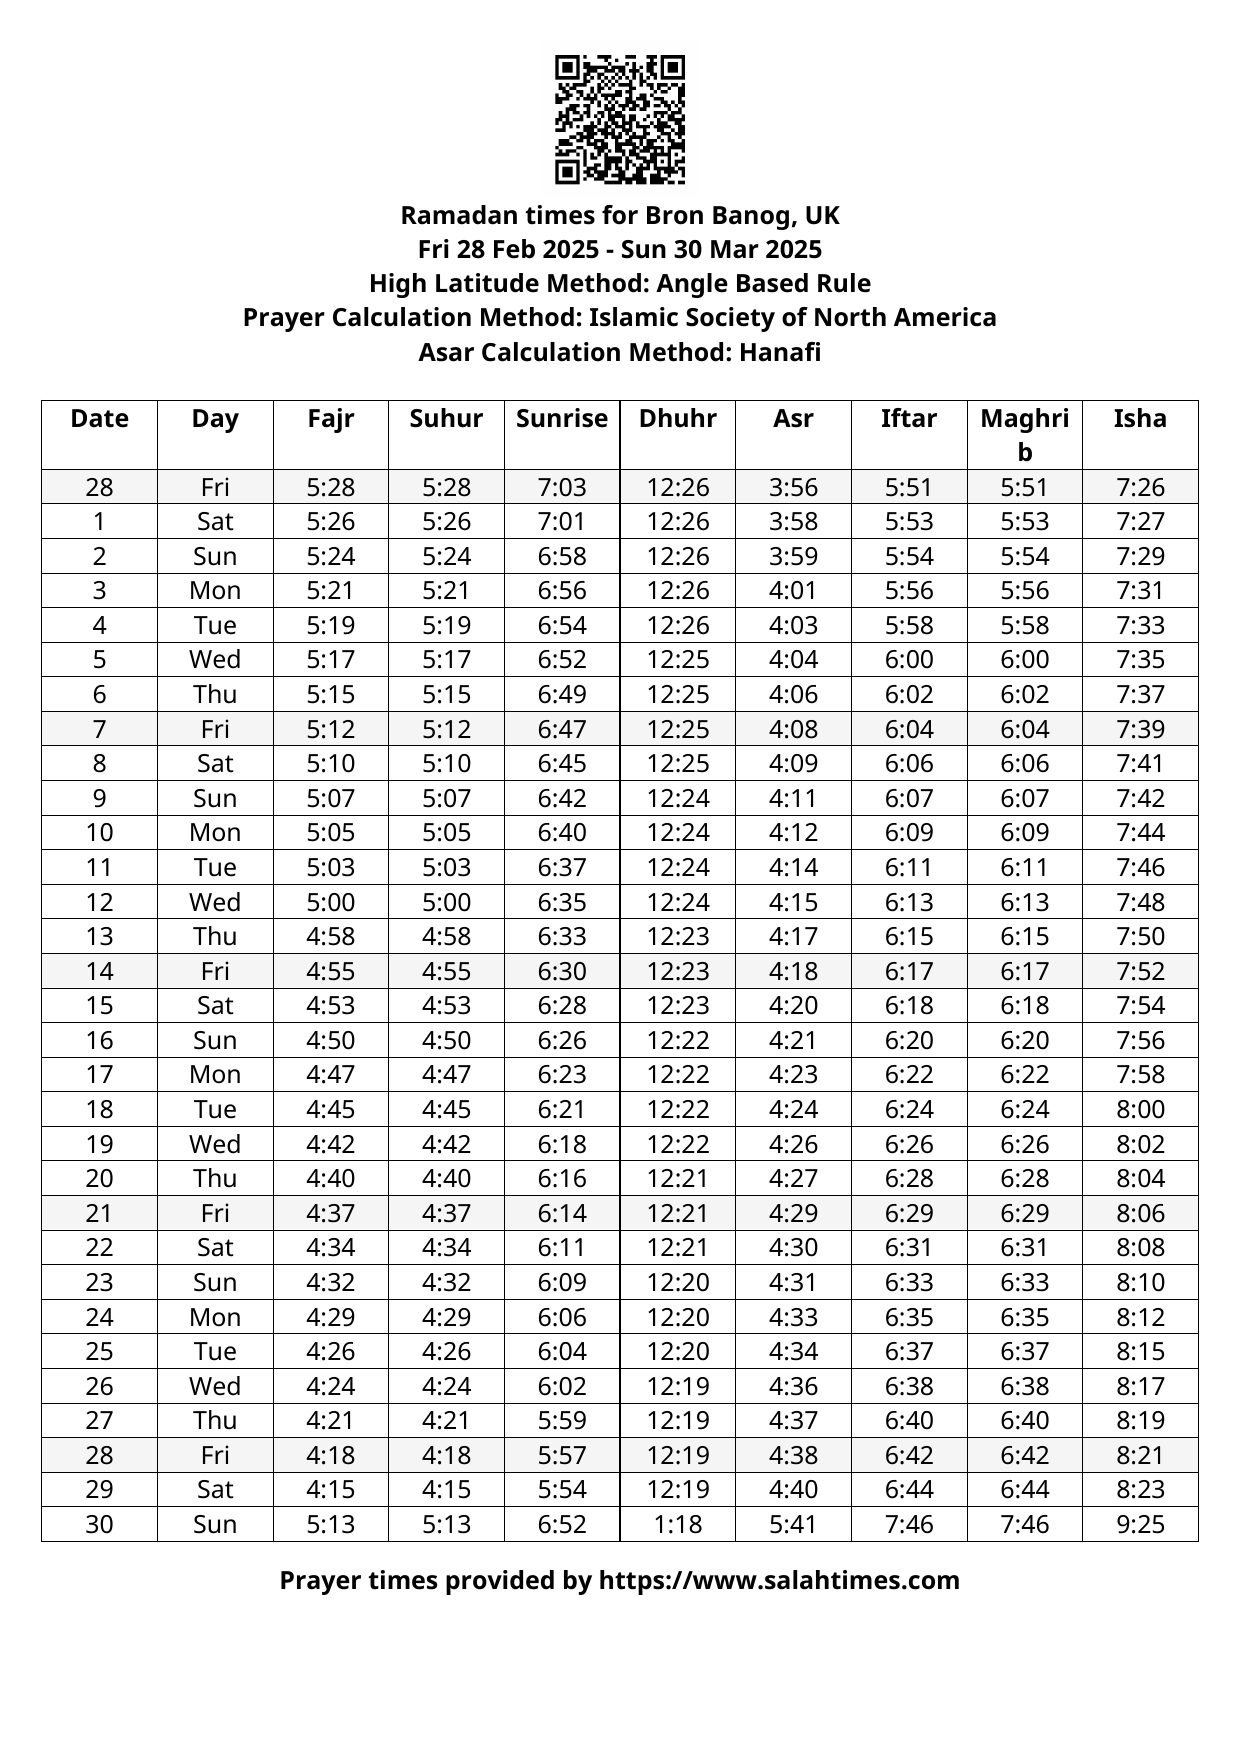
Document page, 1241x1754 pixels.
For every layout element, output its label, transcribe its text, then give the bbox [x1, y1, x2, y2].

table_cell 4:18 [274, 1438, 388, 1472]
table_cell 6:30 [505, 954, 619, 987]
table_cell 28 [42, 470, 157, 503]
table_cell 7:44 [1083, 816, 1198, 849]
table_cell 3:56 [736, 470, 851, 503]
table_cell 6:42 [968, 1438, 1082, 1472]
table_cell 4:29 [736, 1196, 851, 1229]
table_cell 1:18 [621, 1507, 735, 1541]
table_cell 6:09 [505, 1265, 619, 1299]
table_cell Sat [158, 1473, 273, 1506]
table_cell 19 [42, 1127, 157, 1160]
table_cell 6:00 [968, 643, 1082, 676]
table_cell 17 [42, 1058, 157, 1091]
table_cell 7:33 [1083, 608, 1198, 642]
table_cell 6:52 [505, 1507, 619, 1541]
table_cell 7:56 [1083, 1023, 1198, 1057]
table_cell 8:02 [1083, 1127, 1198, 1160]
table_cell 4:18 [736, 954, 851, 987]
table_cell 6:21 [505, 1092, 619, 1126]
table_cell 4:50 [274, 1023, 388, 1057]
table_cell 5:19 [389, 608, 504, 642]
table_cell 20 [42, 1161, 157, 1195]
table_cell 4:26 [389, 1334, 504, 1368]
table_cell 7:35 [1083, 643, 1198, 676]
table_cell 6:40 [505, 816, 619, 849]
table_header Maghrib [968, 401, 1082, 469]
table_cell 6:26 [968, 1127, 1082, 1160]
table_cell 7 [42, 712, 157, 745]
table_cell 5:10 [274, 746, 388, 780]
table_cell 12:26 [621, 539, 735, 572]
table_cell 22 [42, 1231, 157, 1264]
table_cell 7:01 [505, 504, 619, 538]
table_cell 5:03 [274, 850, 388, 884]
table_cell 3:58 [736, 504, 851, 538]
table_cell 6:35 [968, 1300, 1082, 1333]
table_cell 12 [42, 885, 157, 918]
table_cell 4:24 [274, 1369, 388, 1402]
table_cell 5:15 [389, 677, 504, 711]
table_cell Sat [158, 1231, 273, 1264]
table_cell 6:11 [968, 850, 1082, 884]
table_cell 4:37 [389, 1196, 504, 1229]
table_cell Tue [158, 1334, 273, 1368]
table_cell 4:34 [389, 1231, 504, 1264]
table_cell 4:50 [389, 1023, 504, 1057]
table_cell 4:36 [736, 1369, 851, 1402]
table_cell 12:20 [621, 1265, 735, 1299]
table_cell 8:21 [1083, 1438, 1198, 1472]
table_cell 26 [42, 1369, 157, 1402]
table_cell 6:44 [968, 1473, 1082, 1506]
table_cell 4:55 [274, 954, 388, 987]
table_cell 6:18 [505, 1127, 619, 1160]
table_cell 5:53 [852, 504, 967, 538]
table_cell 6:42 [852, 1438, 967, 1472]
table_cell Mon [158, 574, 273, 607]
table_cell 5:59 [505, 1404, 619, 1437]
table_cell 7:52 [1083, 954, 1198, 987]
table_cell 4 [42, 608, 157, 642]
table_cell Sat [158, 504, 273, 538]
table_cell 8:17 [1083, 1369, 1198, 1402]
table_cell Sun [158, 1265, 273, 1299]
table_cell 3:59 [736, 539, 851, 572]
table_cell 4:29 [389, 1300, 504, 1333]
table_header Asr [736, 401, 851, 469]
table_cell 4:40 [274, 1161, 388, 1195]
table_cell 4:04 [736, 643, 851, 676]
table_cell 8:06 [1083, 1196, 1198, 1229]
table_cell 29 [42, 1473, 157, 1506]
table_header Day [158, 401, 273, 469]
table_cell 12:22 [621, 1092, 735, 1126]
table_cell 6:20 [968, 1023, 1082, 1057]
table_cell 24 [42, 1300, 157, 1333]
table_cell 6:11 [852, 850, 967, 884]
table_cell Mon [158, 1058, 273, 1091]
table_cell 5:19 [274, 608, 388, 642]
table_cell 4:23 [736, 1058, 851, 1091]
table_cell 12:21 [621, 1196, 735, 1229]
table_cell 4:29 [274, 1300, 388, 1333]
table_cell 12:20 [621, 1300, 735, 1333]
table_cell 4:40 [389, 1161, 504, 1195]
table_cell Sun [158, 781, 273, 814]
table_cell 4:37 [274, 1196, 388, 1229]
table_cell 12:22 [621, 1023, 735, 1057]
table_cell 6:09 [852, 816, 967, 849]
table_cell 7:46 [852, 1507, 967, 1541]
table_cell 6:42 [505, 781, 619, 814]
table_cell 6:24 [968, 1092, 1082, 1126]
table_cell 12:26 [621, 504, 735, 538]
table_cell 12:19 [621, 1473, 735, 1506]
table_cell 14 [42, 954, 157, 987]
table_cell 6:52 [505, 643, 619, 676]
table_cell 5:00 [274, 885, 388, 918]
table_cell 12:26 [621, 608, 735, 642]
table_cell 16 [42, 1023, 157, 1057]
table_cell 5:28 [389, 470, 504, 503]
table_cell 5:21 [389, 574, 504, 607]
table_cell 6 [42, 677, 157, 711]
table_cell 5:07 [274, 781, 388, 814]
table_cell 4:03 [736, 608, 851, 642]
table_cell 8 [42, 746, 157, 780]
table_cell 4:20 [736, 989, 851, 1022]
table_cell 6:37 [852, 1334, 967, 1368]
table_cell 5:28 [274, 470, 388, 503]
table_cell 4:26 [274, 1334, 388, 1368]
table_cell 12:19 [621, 1438, 735, 1472]
table_cell 4:42 [389, 1127, 504, 1160]
table_cell 4:32 [274, 1265, 388, 1299]
table_cell 12:19 [621, 1404, 735, 1437]
table_cell 6:38 [852, 1369, 967, 1402]
table_cell Fri [158, 712, 273, 745]
table_cell 8:19 [1083, 1404, 1198, 1437]
table_cell 5:15 [274, 677, 388, 711]
table_cell 6:02 [968, 677, 1082, 711]
picture [542, 41, 699, 198]
table_cell 6:37 [505, 850, 619, 884]
table_cell 8:04 [1083, 1161, 1198, 1195]
table_cell 6:09 [968, 816, 1082, 849]
table_cell 7:03 [505, 470, 619, 503]
table_cell 4:14 [736, 850, 851, 884]
table_cell 7:39 [1083, 712, 1198, 745]
table_cell 6:26 [505, 1023, 619, 1057]
text Prayer Calculation Method: Islamic Society of North America [42, 300, 1198, 334]
table_cell 4:26 [736, 1127, 851, 1160]
text Fri 28 Feb 2025 - Sun 30 Mar 2025 [42, 232, 1198, 266]
table_cell 15 [42, 989, 157, 1022]
table_cell 6:35 [505, 885, 619, 918]
table_cell 4:33 [736, 1300, 851, 1333]
table_cell 6:02 [852, 677, 967, 711]
table_cell 5:54 [968, 539, 1082, 572]
table_cell 7:48 [1083, 885, 1198, 918]
table_cell Sun [158, 1507, 273, 1541]
table_cell Wed [158, 885, 273, 918]
table_cell Fri [158, 470, 273, 503]
table_cell 4:30 [736, 1231, 851, 1264]
table_cell 4:15 [736, 885, 851, 918]
table_cell 5:53 [968, 504, 1082, 538]
table_cell 7:37 [1083, 677, 1198, 711]
table_cell 12:23 [621, 919, 735, 953]
table_cell 6:00 [852, 643, 967, 676]
table_cell 5:51 [968, 470, 1082, 503]
table_cell Thu [158, 1404, 273, 1437]
table_cell 6:11 [505, 1231, 619, 1264]
table_cell 12:25 [621, 643, 735, 676]
table_cell 6:31 [852, 1231, 967, 1264]
table_cell 10 [42, 816, 157, 849]
table_cell 6:18 [852, 989, 967, 1022]
table_cell 5:26 [389, 504, 504, 538]
table_cell 8:10 [1083, 1265, 1198, 1299]
table_cell 8:00 [1083, 1092, 1198, 1126]
table_cell Fri [158, 1438, 273, 1472]
table_header Date [42, 401, 157, 469]
table_cell 6:33 [505, 919, 619, 953]
table_cell 6:37 [968, 1334, 1082, 1368]
table_cell 8:15 [1083, 1334, 1198, 1368]
table_cell 5:10 [389, 746, 504, 780]
table_cell 30 [42, 1507, 157, 1541]
table_cell 5:17 [274, 643, 388, 676]
table_cell 12:24 [621, 781, 735, 814]
table_cell 6:18 [968, 989, 1082, 1022]
table_cell 12:25 [621, 746, 735, 780]
table_cell 5:07 [389, 781, 504, 814]
table_cell 7:58 [1083, 1058, 1198, 1091]
table_cell Thu [158, 677, 273, 711]
table_cell 5:41 [736, 1507, 851, 1541]
table_cell 5:24 [274, 539, 388, 572]
table_cell 12:23 [621, 989, 735, 1022]
table_cell 5:17 [389, 643, 504, 676]
table_cell Sat [158, 989, 273, 1022]
table_cell 7:26 [1083, 470, 1198, 503]
table_cell 4:24 [736, 1092, 851, 1126]
table_cell 5:56 [852, 574, 967, 607]
table_cell 5:05 [389, 816, 504, 849]
table_cell 7:41 [1083, 746, 1198, 780]
table_cell 4:21 [736, 1023, 851, 1057]
table_cell 9 [42, 781, 157, 814]
table_cell Wed [158, 643, 273, 676]
table_cell 4:42 [274, 1127, 388, 1160]
table_cell 6:56 [505, 574, 619, 607]
table_cell 4:01 [736, 574, 851, 607]
table_cell 12:20 [621, 1334, 735, 1368]
table_cell 12:25 [621, 677, 735, 711]
table_cell 6:29 [968, 1196, 1082, 1229]
table_cell 12:24 [621, 850, 735, 884]
table_cell 6:24 [852, 1092, 967, 1126]
table_cell 6:07 [852, 781, 967, 814]
table_cell Sun [158, 1023, 273, 1057]
table_cell 21 [42, 1196, 157, 1229]
table_cell 6:20 [852, 1023, 967, 1057]
table_cell Fri [158, 1196, 273, 1229]
table_cell 4:53 [274, 989, 388, 1022]
table_cell 12:21 [621, 1161, 735, 1195]
table_cell 4:31 [736, 1265, 851, 1299]
table_cell 4:09 [736, 746, 851, 780]
table_cell Mon [158, 816, 273, 849]
table_cell 4:55 [389, 954, 504, 987]
table_cell 12:25 [621, 712, 735, 745]
text Asar Calculation Method: Hanafi [42, 334, 1198, 368]
table_cell 12:22 [621, 1127, 735, 1160]
table_cell 7:46 [1083, 850, 1198, 884]
table_header Sunrise [505, 401, 619, 469]
table_cell 5:58 [968, 608, 1082, 642]
table_cell Thu [158, 1161, 273, 1195]
table_cell 6:38 [968, 1369, 1082, 1402]
table_cell 5:12 [389, 712, 504, 745]
table_cell 6:17 [852, 954, 967, 987]
table_cell 8:12 [1083, 1300, 1198, 1333]
table_cell 6:14 [505, 1196, 619, 1229]
table_cell 4:18 [389, 1438, 504, 1472]
table_cell Mon [158, 1300, 273, 1333]
table_cell 4:21 [389, 1404, 504, 1437]
table_cell Sun [158, 539, 273, 572]
table_cell 4:11 [736, 781, 851, 814]
table_cell 13 [42, 919, 157, 953]
table_cell 6:02 [505, 1369, 619, 1402]
table_cell 6:45 [505, 746, 619, 780]
table_cell 6:06 [852, 746, 967, 780]
table_cell 5:12 [274, 712, 388, 745]
table_cell 6:33 [852, 1265, 967, 1299]
table_cell Sat [158, 746, 273, 780]
table_cell 8:08 [1083, 1231, 1198, 1264]
table_cell 4:17 [736, 919, 851, 953]
table_cell 27 [42, 1404, 157, 1437]
table_cell 5:00 [389, 885, 504, 918]
table_cell 5:58 [852, 608, 967, 642]
table_cell 6:06 [505, 1300, 619, 1333]
table_cell 12:19 [621, 1369, 735, 1402]
table_cell 6:33 [968, 1265, 1082, 1299]
table_cell 2 [42, 539, 157, 572]
table_cell 6:40 [968, 1404, 1082, 1437]
table_cell 4:34 [736, 1334, 851, 1368]
table_cell 4:58 [389, 919, 504, 953]
table_cell 4:37 [736, 1404, 851, 1437]
table_cell 6:04 [968, 712, 1082, 745]
table_cell 3 [42, 574, 157, 607]
table_cell 8:23 [1083, 1473, 1198, 1506]
table_cell 23 [42, 1265, 157, 1299]
table_cell 6:22 [852, 1058, 967, 1091]
table_cell 4:32 [389, 1265, 504, 1299]
table_cell 5:51 [852, 470, 967, 503]
table_cell 5:03 [389, 850, 504, 884]
table_cell 11 [42, 850, 157, 884]
table_cell 7:29 [1083, 539, 1198, 572]
table_cell 6:49 [505, 677, 619, 711]
table_cell 7:31 [1083, 574, 1198, 607]
table_cell Wed [158, 1369, 273, 1402]
table_header Suhur [389, 401, 504, 469]
table_cell 6:47 [505, 712, 619, 745]
table_cell 4:58 [274, 919, 388, 953]
table_cell 4:45 [274, 1092, 388, 1126]
table_cell 6:22 [968, 1058, 1082, 1091]
table_cell 4:27 [736, 1161, 851, 1195]
table_cell 5:13 [389, 1507, 504, 1541]
table_cell 5:24 [389, 539, 504, 572]
table_cell 4:15 [389, 1473, 504, 1506]
table_cell 12:24 [621, 816, 735, 849]
table_cell Wed [158, 1127, 273, 1160]
table_cell 6:54 [505, 608, 619, 642]
table_cell 9:25 [1083, 1507, 1198, 1541]
table_cell 6:16 [505, 1161, 619, 1195]
table_cell 4:45 [389, 1092, 504, 1126]
table_cell Tue [158, 1092, 273, 1126]
table_cell 6:23 [505, 1058, 619, 1091]
table_cell 4:12 [736, 816, 851, 849]
table_cell 18 [42, 1092, 157, 1126]
table_cell 6:28 [968, 1161, 1082, 1195]
table_cell 5:21 [274, 574, 388, 607]
text Ramadan times for Bron Banog, UK [42, 198, 1198, 232]
table_cell 6:26 [852, 1127, 967, 1160]
table_cell 6:31 [968, 1231, 1082, 1264]
table_cell 7:54 [1083, 989, 1198, 1022]
text Prayer times provided by https://www.salahtimes.com [42, 1563, 1198, 1597]
table_cell 6:29 [852, 1196, 967, 1229]
table_cell 5:57 [505, 1438, 619, 1472]
table_cell 4:53 [389, 989, 504, 1022]
table_header Dhuhr [621, 401, 735, 469]
table_cell 12:24 [621, 885, 735, 918]
table_cell 4:34 [274, 1231, 388, 1264]
table_cell 5:54 [852, 539, 967, 572]
table_cell 5:26 [274, 504, 388, 538]
table_cell 4:15 [274, 1473, 388, 1506]
table_cell 6:44 [852, 1473, 967, 1506]
table_cell Fri [158, 954, 273, 987]
table_cell 4:21 [274, 1404, 388, 1437]
table_cell 12:26 [621, 470, 735, 503]
table_header Isha [1083, 401, 1198, 469]
table_cell 5:05 [274, 816, 388, 849]
table_cell 12:23 [621, 954, 735, 987]
table_cell 6:58 [505, 539, 619, 572]
table_header Fajr [274, 401, 388, 469]
table_cell 5 [42, 643, 157, 676]
table_cell 6:04 [852, 712, 967, 745]
table_cell 6:15 [852, 919, 967, 953]
table_cell 6:28 [505, 989, 619, 1022]
table_cell Tue [158, 608, 273, 642]
table_cell 4:06 [736, 677, 851, 711]
table_cell Thu [158, 919, 273, 953]
table_cell 6:40 [852, 1404, 967, 1437]
table_cell 6:07 [968, 781, 1082, 814]
table_cell 6:17 [968, 954, 1082, 987]
table_header Iftar [852, 401, 967, 469]
table_cell 12:22 [621, 1058, 735, 1091]
table_cell 7:27 [1083, 504, 1198, 538]
table_cell 4:47 [389, 1058, 504, 1091]
table_cell 4:38 [736, 1438, 851, 1472]
table_cell 12:26 [621, 574, 735, 607]
table_cell 4:47 [274, 1058, 388, 1091]
table_cell 6:15 [968, 919, 1082, 953]
table_cell 12:21 [621, 1231, 735, 1264]
table_cell 4:08 [736, 712, 851, 745]
table_cell Tue [158, 850, 273, 884]
table_cell 6:04 [505, 1334, 619, 1368]
table_cell 7:46 [968, 1507, 1082, 1541]
table_cell 4:24 [389, 1369, 504, 1402]
table_cell 6:35 [852, 1300, 967, 1333]
table_cell 4:40 [736, 1473, 851, 1506]
table_cell 6:28 [852, 1161, 967, 1195]
table_cell 6:06 [968, 746, 1082, 780]
table_cell 5:56 [968, 574, 1082, 607]
text High Latitude Method: Angle Based Rule [42, 266, 1198, 300]
table_cell 5:54 [505, 1473, 619, 1506]
table_cell 6:13 [968, 885, 1082, 918]
table_cell 5:13 [274, 1507, 388, 1541]
table_cell 7:50 [1083, 919, 1198, 953]
table_cell 1 [42, 504, 157, 538]
table_cell 28 [42, 1438, 157, 1472]
table_cell 25 [42, 1334, 157, 1368]
table_cell 6:13 [852, 885, 967, 918]
table_cell 7:42 [1083, 781, 1198, 814]
